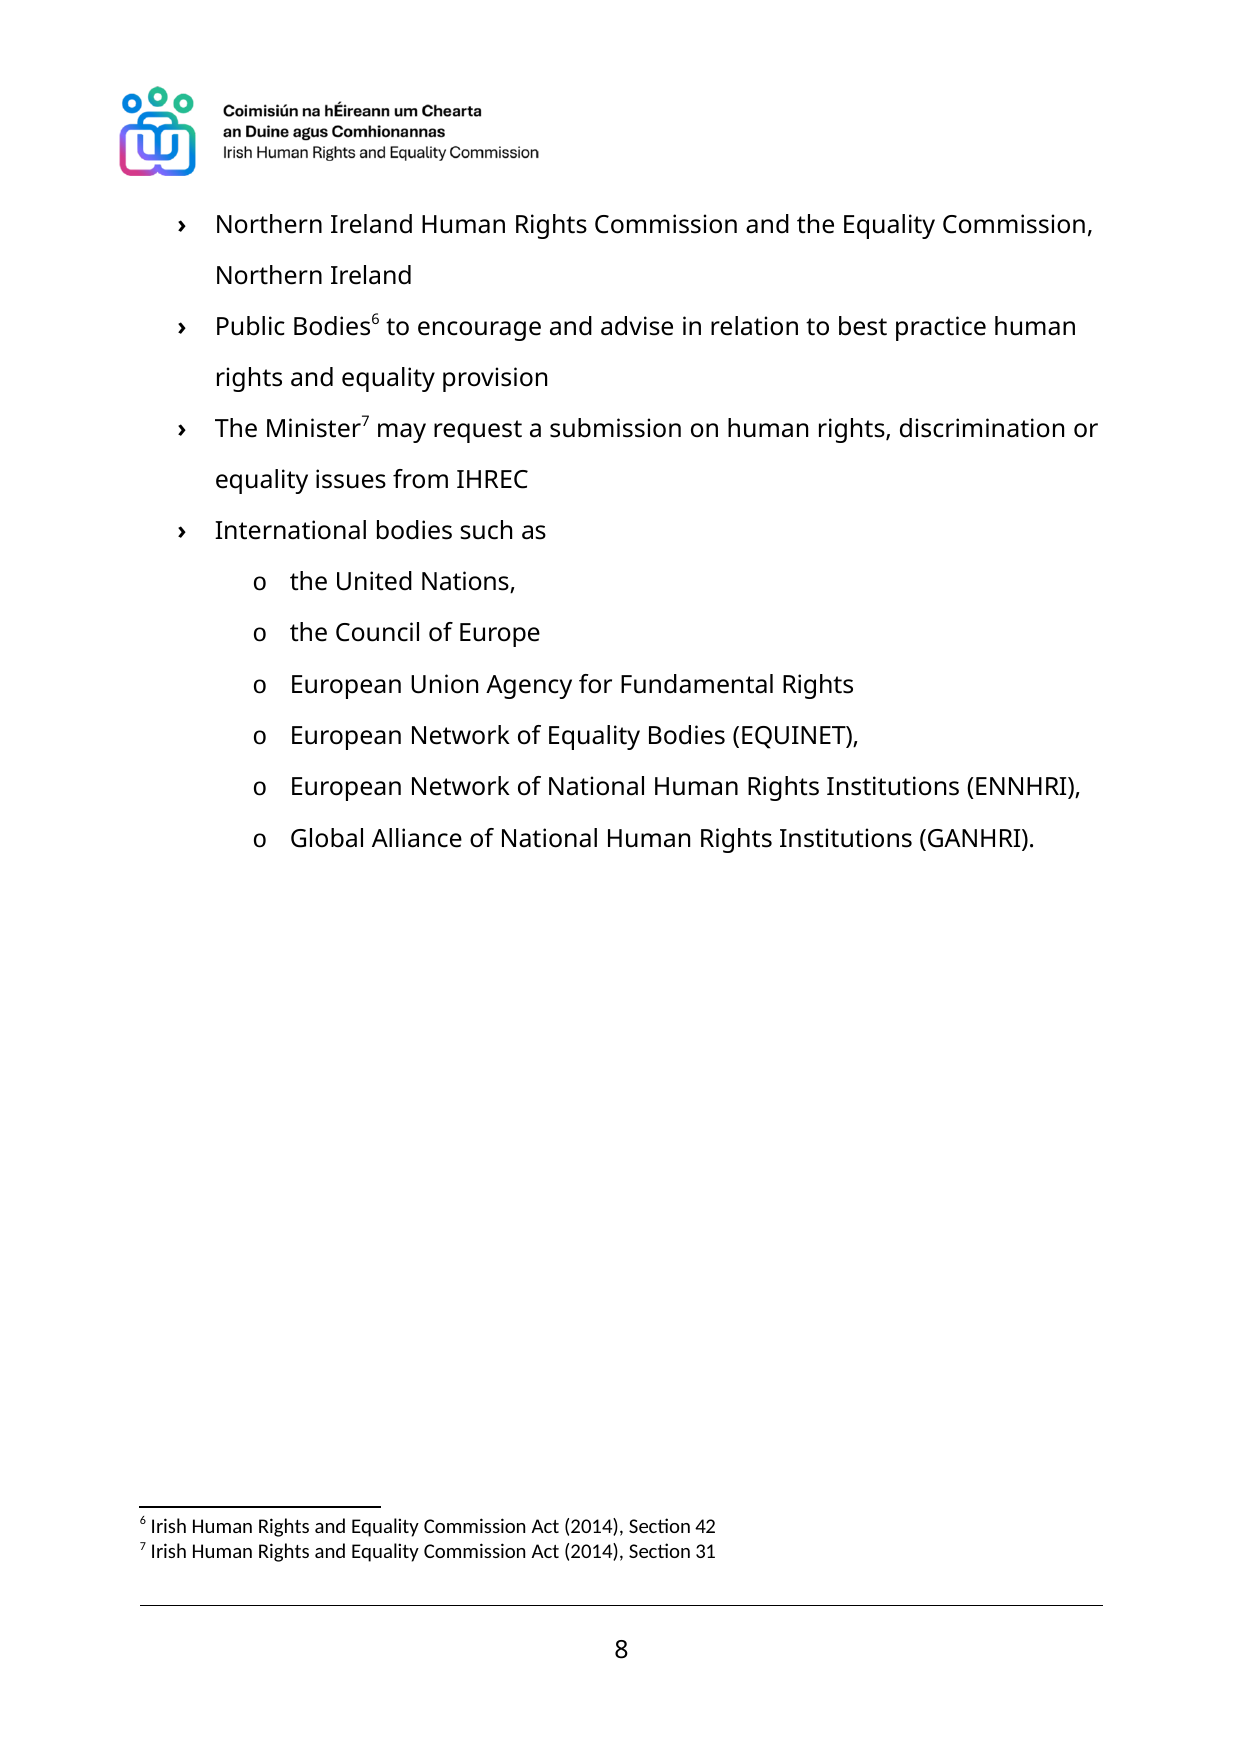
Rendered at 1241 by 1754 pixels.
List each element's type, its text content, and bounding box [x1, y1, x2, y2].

text Northern Ireland Human Rights Commission and the Equality Commission, Northern Ireland [177, 206, 1103, 291]
list Global Alliance of National Human Rights Institutions (GANHRI). [252, 820, 1103, 854]
list European Network of Equality Bodies (EQUINET), [252, 718, 1103, 752]
picture [0, 0, 1241, 264]
list European Union Agency for Fundamental Rights [252, 666, 1103, 701]
text The Minister may request a submission on human rights, discrimination or equality issues from IHREC [177, 410, 1103, 496]
list the United Nations, [252, 563, 1103, 598]
text International bodies such as [177, 512, 1103, 547]
list European Network of National Human Rights Institutions (ENNHRI), [252, 769, 1103, 803]
list the Council of Europe [252, 615, 1103, 649]
text Public Bodies to encourage and advise in relation to best practice human rights and equality provision [177, 308, 1103, 393]
